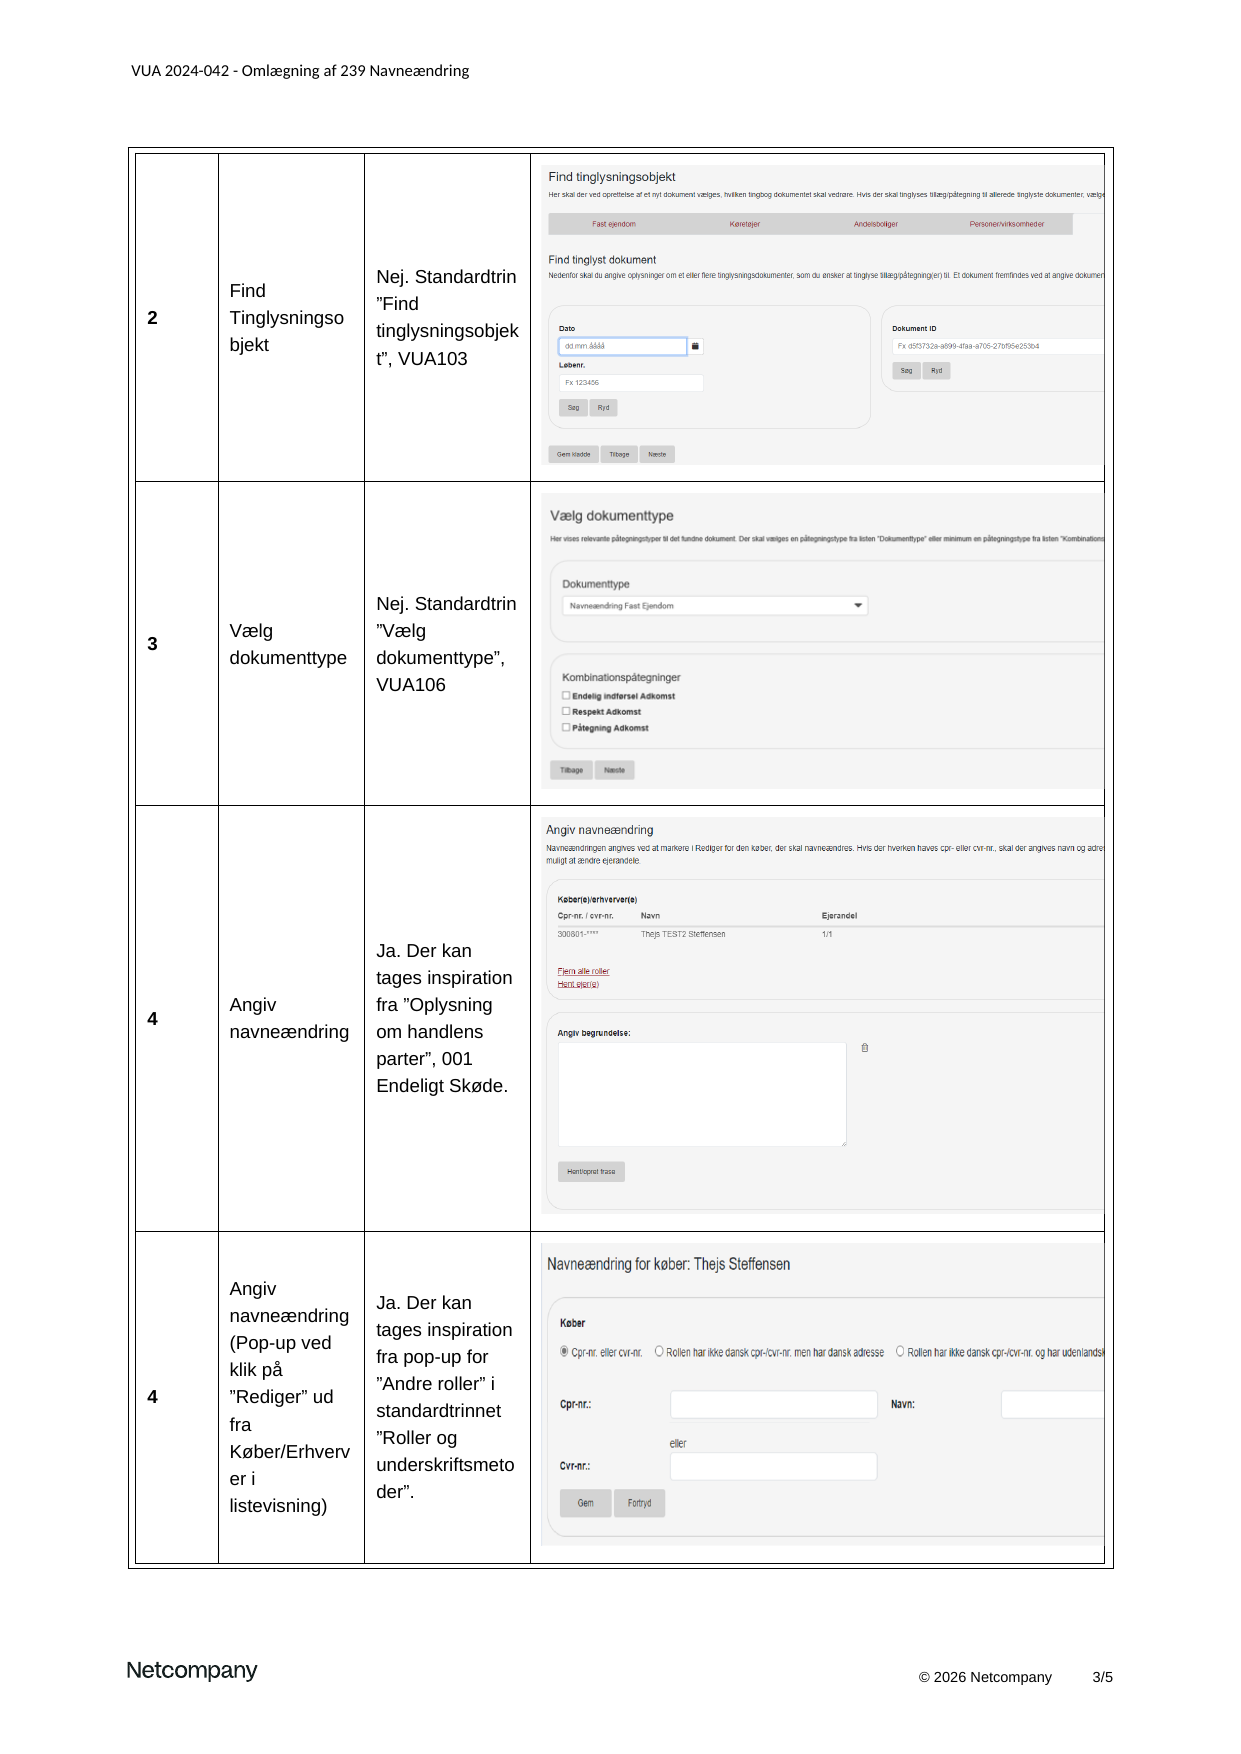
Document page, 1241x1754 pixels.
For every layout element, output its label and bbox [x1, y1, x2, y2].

picture [541, 817, 1105, 1214]
picture [541, 165, 1105, 465]
picture [541, 493, 1105, 789]
picture [541, 1243, 1105, 1546]
table_cell [129, 148, 1113, 1568]
